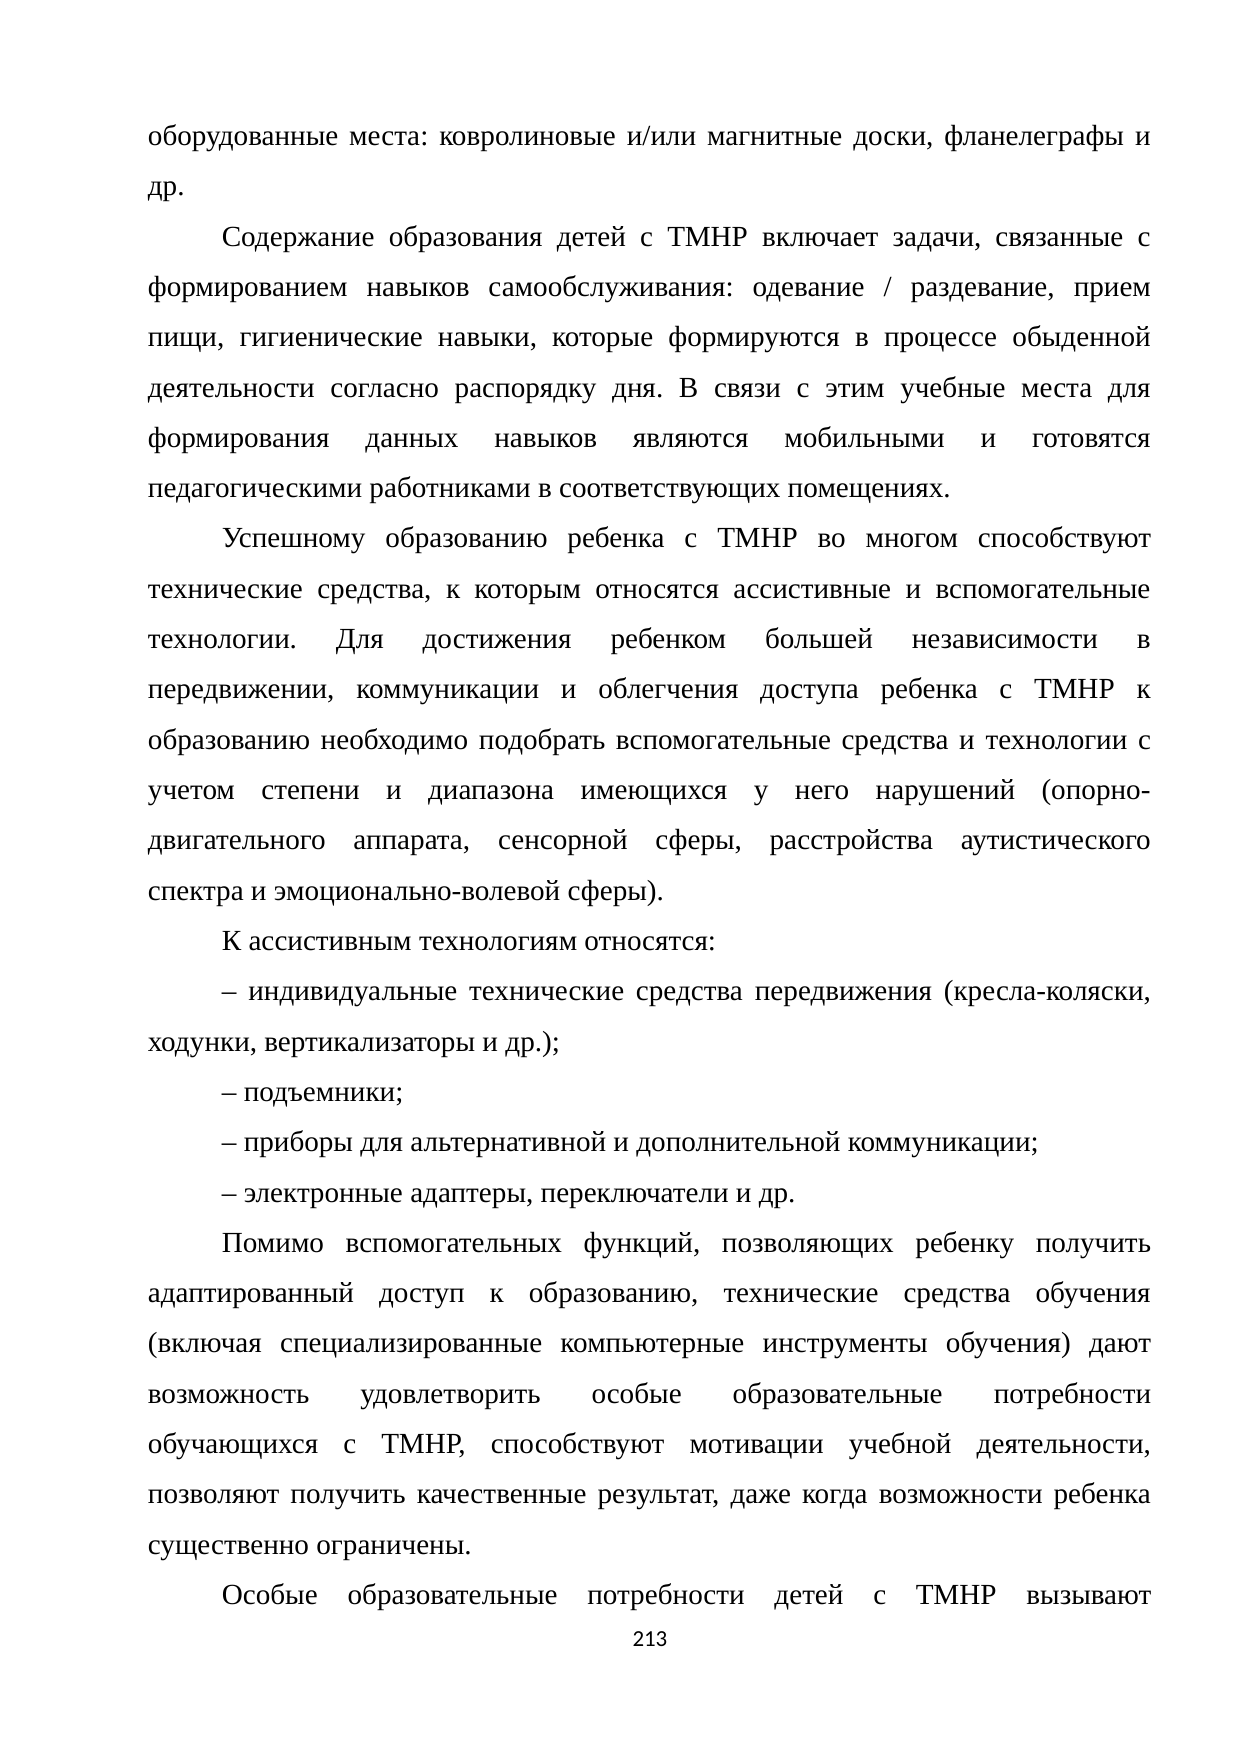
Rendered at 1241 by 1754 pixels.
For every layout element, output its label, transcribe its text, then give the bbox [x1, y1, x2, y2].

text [148, 1577, 1152, 1611]
text Помимо вспомогательных функций, позволяющих ребенку получить адаптированный доступ к образованию, технические средства обучения (включая специализированные компьютерные инструменты обучения) дают возможность удовлетворить особые образовательные потребности обучающихся с ТМНР, способствуют мотивации учебной деятельности, позволяют получить качественные результат, даже когда возможности ребенка существенно ограничены. [148, 1225, 1152, 1560]
text – электронные адаптеры, переключатели и др. [148, 1175, 1152, 1208]
text – индивидуальные технические средства передвижения (кресла-коляски, ходунки, вертикализаторы и др.); [148, 973, 1152, 1057]
text Содержание образования детей с ТМНР включает задачи, связанные с формированием навыков самообслуживания: одевание / раздевание, прием пищи, гигиенические навыки, которые формируются в процессе обыденной деятельности согласно распорядку дня. В связи с этим учебные места для формирования данных навыков являются мобильными и готовятся педагогическими работниками в соответствующих помещениях. [148, 219, 1152, 504]
text Успешному образованию ребенка с ТМНР во многом способствуют технические средства, к которым относятся ассистивные и вспомогательные технологии. Для достижения ребенком большей независимости в передвижении, коммуникации и облегчения доступа ребенка с ТМНР к образованию необходимо подобрать вспомогательные средства и технологии с учетом степени и диапазона имеющихся у него нарушений (опорно-двигательного аппарата, сенсорной сферы, расстройства аутистического спектра и эмоционально-волевой сферы). [148, 521, 1152, 906]
text – подъемники; [148, 1074, 1152, 1108]
text К ассистивным технологиям относятся: [148, 923, 1152, 957]
text – приборы для альтернативной и дополнительной коммуникации; [148, 1124, 1152, 1158]
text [148, 118, 1152, 202]
